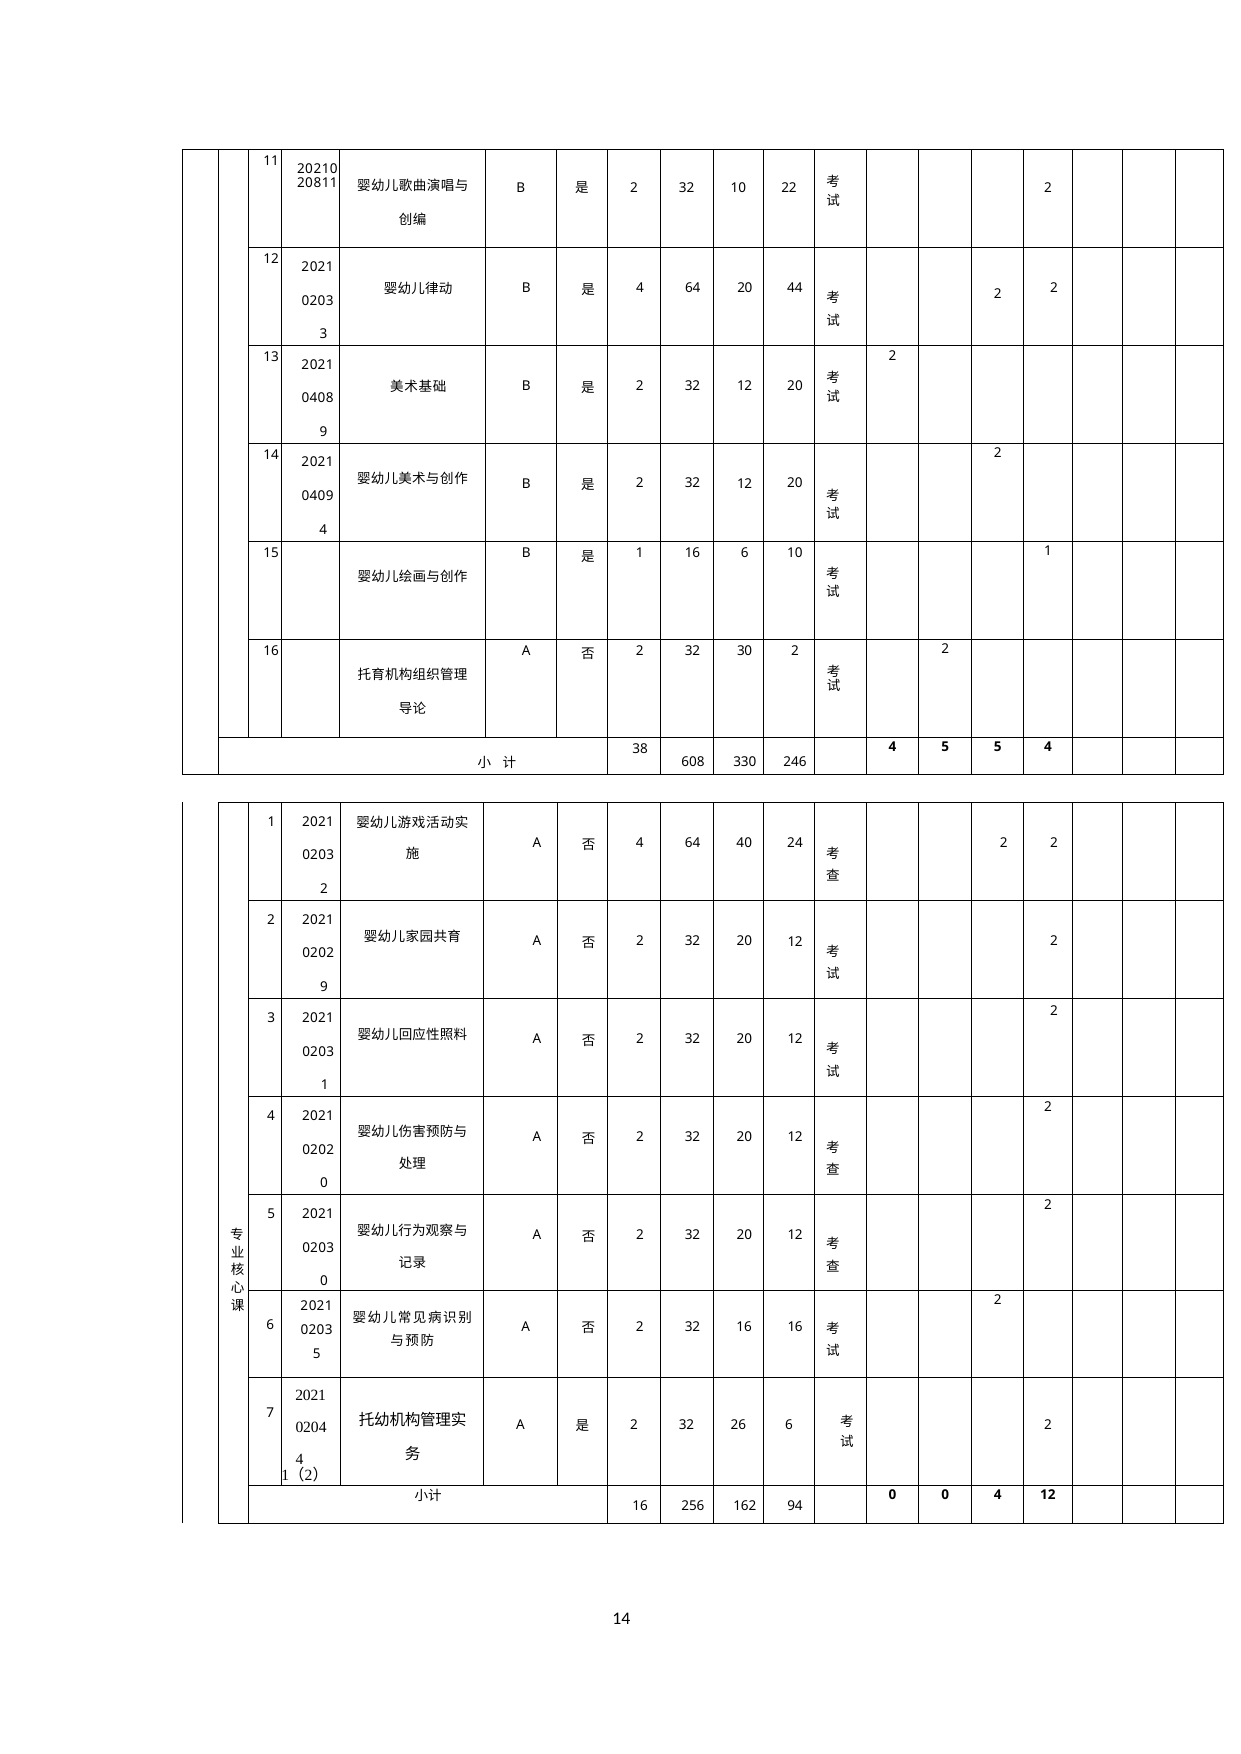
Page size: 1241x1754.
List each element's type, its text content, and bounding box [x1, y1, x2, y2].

table_cell [1123, 1486, 1175, 1523]
table_cell 婴幼儿伤害预防与处理 [341, 1097, 483, 1194]
table_cell 2021 0203 3 [282, 248, 339, 345]
table_cell [972, 901, 1023, 998]
table_cell [1024, 444, 1072, 541]
table_cell 32 [661, 444, 713, 541]
table_cell 6 [764, 1378, 814, 1484]
table_cell [1073, 1097, 1122, 1194]
table_cell 2021 0203 1 [282, 999, 340, 1096]
table_header 1 [249, 803, 281, 900]
table_cell 608 [661, 738, 713, 774]
table_cell 4 [249, 1097, 281, 1194]
table_cell 2021 0203 5 [282, 1291, 340, 1377]
table_cell [867, 1097, 918, 1194]
table_cell 14 [249, 444, 281, 541]
table_cell 否 [557, 640, 607, 737]
table_cell 30 [714, 640, 763, 737]
table_cell 330 [714, 738, 763, 774]
table_cell 2 [972, 444, 1023, 541]
table_cell A [484, 1195, 557, 1289]
table_cell 32 [661, 1097, 713, 1194]
table_cell 2021 0202 9 [282, 901, 340, 998]
table_cell 考 试 [815, 1378, 866, 1484]
table_cell 2 [1024, 1097, 1072, 1194]
table_cell 12 [764, 1195, 814, 1289]
table_cell [1176, 1195, 1223, 1289]
table_cell 托育机构组织管理导论 [340, 640, 485, 737]
table_header 40 [714, 803, 763, 900]
table_cell 32 [661, 1291, 713, 1377]
table_cell 是 [558, 1378, 607, 1484]
table_header 2 [1024, 803, 1072, 900]
table_cell [867, 1378, 918, 1484]
table_cell 是 [557, 346, 607, 443]
table_cell [1123, 248, 1175, 345]
table_cell [1073, 999, 1122, 1096]
table_cell 12 [764, 1097, 814, 1194]
table_cell 婴幼儿律动 [340, 248, 485, 345]
table_cell 2 [972, 1291, 1023, 1377]
table_cell 是 [557, 444, 607, 541]
table_cell [919, 346, 971, 443]
table_cell 162 [714, 1486, 763, 1523]
table_cell [867, 444, 918, 541]
table_cell 0 [919, 1486, 971, 1523]
table_cell [1123, 150, 1175, 247]
table_cell 20 [714, 901, 763, 998]
table_cell [867, 999, 918, 1096]
table_cell [1123, 346, 1175, 443]
table_cell [867, 901, 918, 998]
table_cell 婴幼儿行为观察与记录 [341, 1195, 483, 1289]
table_cell 32 [661, 640, 713, 737]
table_cell 4 [867, 738, 918, 774]
table_cell [1073, 738, 1122, 774]
table_header 4 [608, 803, 660, 900]
table_cell B [486, 542, 556, 639]
table_header 2021 0203 2 [282, 803, 340, 900]
table_cell 小计 [249, 1486, 607, 1523]
table_cell 是 [557, 542, 607, 639]
table_cell 20 [714, 999, 763, 1096]
table_cell [972, 346, 1023, 443]
table_cell 2 [1024, 901, 1072, 998]
table_cell [919, 999, 971, 1096]
table_cell [282, 542, 339, 639]
table_cell 12 [764, 999, 814, 1096]
table_cell 2021 0204 41（2） [282, 1378, 340, 1484]
table_header [1123, 803, 1175, 900]
table_cell 是 [557, 150, 607, 247]
table_cell [919, 901, 971, 998]
table_cell 12 [249, 248, 281, 345]
table_cell 246 [764, 738, 814, 774]
table_header [867, 803, 918, 900]
table_cell [1123, 738, 1175, 774]
table_cell A [486, 640, 556, 737]
table_cell [1123, 444, 1175, 541]
table_cell 2021 0409 4 [282, 444, 339, 541]
table_cell 1 [1024, 542, 1072, 639]
table_cell [1176, 738, 1223, 774]
table_cell [1073, 901, 1122, 998]
table_cell 16 [764, 1291, 814, 1377]
table_cell [1176, 640, 1223, 737]
table_cell 2021 0408 9 [282, 346, 339, 443]
table_cell 婴幼儿绘画与创作 [340, 542, 485, 639]
table_cell 20 [764, 444, 814, 541]
table_cell [815, 1486, 866, 1523]
table_cell 否 [558, 1195, 607, 1289]
table_cell 2 [919, 640, 971, 737]
table_cell [1123, 542, 1175, 639]
table_cell 婴幼儿歌曲演唱与创编 [340, 150, 485, 247]
table_cell [972, 150, 1023, 247]
table_cell 2 [608, 1291, 660, 1377]
table_cell 否 [558, 1291, 607, 1377]
table_cell 2 [1024, 1195, 1072, 1289]
table_cell 32 [661, 150, 713, 247]
table_header 24 [764, 803, 814, 900]
table_cell [1123, 999, 1175, 1096]
table_cell 考 试 [815, 444, 866, 541]
table_header 专 业 核 心 课 [219, 803, 248, 1523]
table_cell 2 [1024, 150, 1072, 247]
table_cell 12 [1024, 1486, 1072, 1523]
table_cell 44 [764, 248, 814, 345]
table_cell [1024, 640, 1072, 737]
table_cell 2 [764, 640, 814, 737]
table_cell [867, 542, 918, 639]
table_cell 5 [249, 1195, 281, 1289]
table_cell 考 试 [815, 346, 866, 443]
table_cell 94 [764, 1486, 814, 1523]
table_cell [1176, 150, 1223, 247]
table_cell 6 [714, 542, 763, 639]
table_cell 7 [249, 1378, 281, 1484]
table_header [919, 803, 971, 900]
table_cell [1123, 1195, 1175, 1289]
table_cell 38 [608, 738, 660, 774]
table_cell 4 [1024, 738, 1072, 774]
table_cell [1123, 1291, 1175, 1377]
table_header 考 查 [815, 803, 866, 900]
table_header 婴幼儿游戏活动实施 [341, 803, 483, 900]
table_cell 考 查 [815, 1097, 866, 1194]
table_cell [1073, 1378, 1122, 1484]
table_cell 2 [1024, 999, 1072, 1096]
table_cell 2 [608, 346, 660, 443]
table_cell 4 [972, 1486, 1023, 1523]
table_cell A [484, 999, 557, 1096]
table_cell 5 [972, 738, 1023, 774]
table_cell [867, 150, 918, 247]
table_cell 托幼机构管理实务 [341, 1378, 483, 1484]
table_cell [1073, 542, 1122, 639]
table_cell 2 [608, 901, 660, 998]
table_header 64 [661, 803, 713, 900]
table_cell [1073, 444, 1122, 541]
table_cell 20 [714, 1097, 763, 1194]
table_cell [815, 738, 866, 774]
table_cell 12 [714, 444, 763, 541]
table_cell [1123, 1378, 1175, 1484]
table_cell [1176, 1486, 1223, 1523]
table_cell 考试 [815, 640, 866, 737]
table_header [183, 802, 218, 1523]
table_cell [919, 1097, 971, 1194]
table_cell [867, 1291, 918, 1377]
table_header [1073, 803, 1122, 900]
table_cell 小 计 [219, 738, 607, 774]
table_cell [919, 1378, 971, 1484]
table_cell [1176, 1378, 1223, 1484]
table_cell [1073, 346, 1122, 443]
table_cell [919, 248, 971, 345]
table_cell [867, 640, 918, 737]
table_cell 考 查 [815, 1195, 866, 1289]
table_cell 2 [608, 1195, 660, 1289]
table_cell [1073, 1291, 1122, 1377]
table_cell 20 [714, 248, 763, 345]
table_cell 美术基础 [340, 346, 485, 443]
table_cell 婴幼儿常见病识别与预防 [341, 1291, 483, 1377]
table_cell [1024, 1291, 1072, 1377]
table_cell B [486, 150, 556, 247]
table_cell 10 [764, 542, 814, 639]
table_cell 婴幼儿家园共育 [341, 901, 483, 998]
table_cell [919, 542, 971, 639]
table_cell [972, 999, 1023, 1096]
table_cell [1073, 640, 1122, 737]
table_cell B [486, 444, 556, 541]
table_cell [972, 542, 1023, 639]
table_cell 32 [661, 1378, 713, 1484]
table_cell 2 [1024, 1378, 1072, 1484]
table_cell 2 [972, 248, 1023, 345]
table_cell [1176, 999, 1223, 1096]
table_cell 考 试 [815, 999, 866, 1096]
table_cell 20 [714, 1195, 763, 1289]
table_cell 0 [867, 1486, 918, 1523]
table_cell 15 [249, 542, 281, 639]
table_cell 16 [249, 640, 281, 737]
table_cell 26 [714, 1378, 763, 1484]
table_cell 12 [714, 346, 763, 443]
table_cell 4 [608, 248, 660, 345]
table_cell [1073, 1486, 1122, 1523]
table_cell 2 [608, 999, 660, 1096]
table_cell 考 试 [815, 1291, 866, 1377]
table_header 2 [972, 803, 1023, 900]
table_cell 婴幼儿美术与创作 [340, 444, 485, 541]
table_cell [972, 1195, 1023, 1289]
table_cell [1073, 150, 1122, 247]
table_cell 256 [661, 1486, 713, 1523]
table_cell [1176, 1097, 1223, 1194]
table_header [1176, 803, 1223, 900]
table_cell 2 [608, 444, 660, 541]
table_cell 5 [919, 738, 971, 774]
table_cell 否 [558, 901, 607, 998]
table_cell 是 [557, 248, 607, 345]
table_cell 2 [608, 150, 660, 247]
table_cell 10 [714, 150, 763, 247]
table_cell [1176, 248, 1223, 345]
table_cell [282, 640, 339, 737]
table_cell 12 [764, 901, 814, 998]
table_cell 32 [661, 1195, 713, 1289]
table_cell 2 [608, 640, 660, 737]
table_cell A [484, 1378, 557, 1484]
table_cell 否 [558, 1097, 607, 1194]
table_header A [484, 803, 557, 900]
table_cell 32 [661, 999, 713, 1096]
table_cell 考 试 [815, 248, 866, 345]
table_cell [972, 640, 1023, 737]
table_cell 2 [249, 901, 281, 998]
table_cell 3 [249, 999, 281, 1096]
table_cell [919, 1195, 971, 1289]
table_cell 2021 0203 0 [282, 1195, 340, 1289]
table_cell 11 [249, 150, 281, 247]
table_cell [867, 1195, 918, 1289]
table_cell 2 [867, 346, 918, 443]
table_cell 16 [714, 1291, 763, 1377]
table_cell 2 [608, 1097, 660, 1194]
table_cell A [484, 901, 557, 998]
table_cell [972, 1097, 1023, 1194]
table_cell B [486, 248, 556, 345]
table_cell 考 试 [815, 901, 866, 998]
table_cell [1123, 640, 1175, 737]
table_cell [1176, 901, 1223, 998]
table_cell 16 [608, 1486, 660, 1523]
table_cell [1073, 248, 1122, 345]
table_cell [919, 1291, 971, 1377]
table_cell [972, 1378, 1023, 1484]
table_cell 婴幼儿回应性照料 [341, 999, 483, 1096]
table_cell [1123, 901, 1175, 998]
table_cell 32 [661, 901, 713, 998]
table_cell 64 [661, 248, 713, 345]
table_cell 20 [764, 346, 814, 443]
table_cell [1176, 346, 1223, 443]
table_cell [919, 444, 971, 541]
table_cell 2021 0202 0 [282, 1097, 340, 1194]
table_cell 否 [558, 999, 607, 1096]
table_cell [867, 248, 918, 345]
table_cell [919, 150, 971, 247]
table_cell 16 [661, 542, 713, 639]
table_header 否 [558, 803, 607, 900]
table_cell A [484, 1097, 557, 1194]
table_cell 32 [661, 346, 713, 443]
table_cell [1073, 1195, 1122, 1289]
table_cell [1176, 542, 1223, 639]
table_cell 2021020811 [282, 150, 339, 247]
table_cell B [486, 346, 556, 443]
table_cell [1123, 1097, 1175, 1194]
table_cell 13 [249, 346, 281, 443]
table_cell A [484, 1291, 557, 1377]
table_cell 6 [249, 1291, 281, 1377]
table_cell [1176, 1291, 1223, 1377]
table_cell [1024, 346, 1072, 443]
table_cell [1176, 444, 1223, 541]
table_cell 2 [1024, 248, 1072, 345]
table_cell 考 试 [815, 150, 866, 247]
table_cell 22 [764, 150, 814, 247]
table_cell 1 [608, 542, 660, 639]
table_cell 考 试 [815, 542, 866, 639]
table_cell 2 [608, 1378, 660, 1484]
